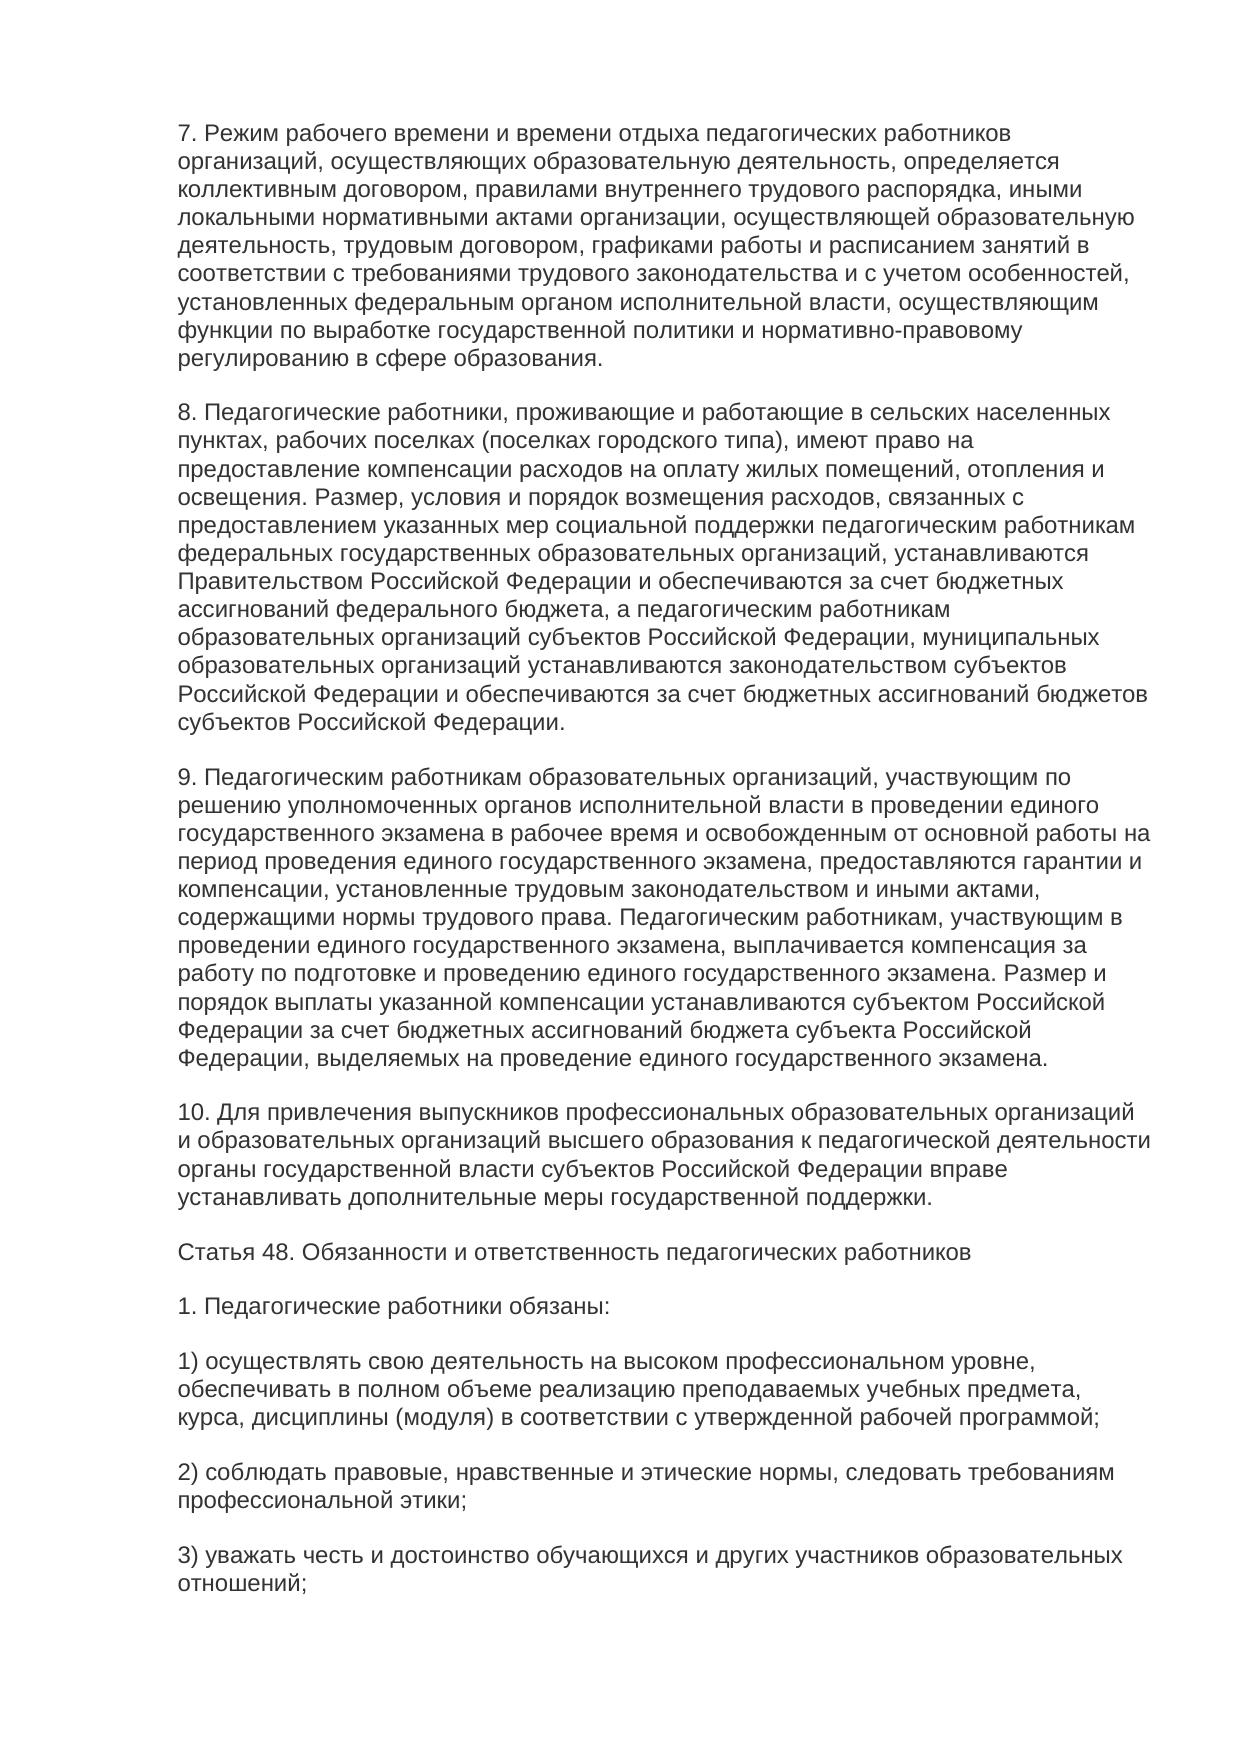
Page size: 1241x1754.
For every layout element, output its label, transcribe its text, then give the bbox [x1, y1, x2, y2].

text 10. Для привлечения выпускников профессиональных образовательных организаций и образовательных организаций высшего образования к педагогической деятельности органы государственной власти субъектов Российской Федерации вправе устанавливать дополнительные меры государственной поддержки. [177, 1098, 1152, 1210]
text 9. Педагогическим работникам образовательных организаций, участвующим по решению уполномоченных органов исполнительной власти в проведении единого государственного экзамена в рабочее время и освобожденным от основной работы на период проведения единого государственного экзамена, предоставляются гарантии и компенсации, установленные трудовым законодательством и иными актами, содержащими нормы трудового права. Педагогическим работникам, участвующим в проведении единого государственного экзамена, выплачивается компенсация за работу по подготовке и проведению единого государственного экзамена. Размер и порядок выплаты указанной компенсации устанавливаются субъектом Российской Федерации за счет бюджетных ассигнований бюджета субъекта Российской Федерации, выделяемых на проведение единого государственного экзамена. [177, 762, 1152, 1071]
text Статья 48. Обязанности и ответственность педагогических работников [177, 1237, 1152, 1265]
text 1) осуществлять свою деятельность на высоком профессиональном уровне, обеспечивать в полном объеме реализацию преподаваемых учебных предмета, курса, дисциплины (модуля) в соответствии с утвержденной рабочей программой; [177, 1346, 1152, 1431]
text 8. Педагогические работники, проживающие и работающие в сельских населенных пунктах, рабочих поселках (поселках городского типа), имеют право на предоставление компенсации расходов на оплату жилых помещений, отопления и освещения. Размер, условия и порядок возмещения расходов, связанных с предоставлением указанных мер социальной поддержки педагогическим работникам федеральных государственных образовательных организаций, устанавливаются Правительством Российской Федерации и обеспечиваются за счет бюджетных ассигнований федерального бюджета, а педагогическим работникам образовательных организаций субъектов Российской Федерации, муниципальных образовательных организаций устанавливаются законодательством субъектов Российской Федерации и обеспечиваются за счет бюджетных ассигнований бюджетов субъектов Российской Федерации. [177, 398, 1152, 735]
text 7. Режим рабочего времени и времени отдыха педагогических работников организаций, осуществляющих образовательную деятельность, определяется коллективным договором, правилами внутреннего трудового распорядка, иными локальными нормативными актами организации, осуществляющей образовательную деятельность, трудовым договором, графиками работы и расписанием занятий в соответствии с требованиями трудового законодательства и с учетом особенностей, установленных федеральным органом исполнительной власти, осуществляющим функции по выработке государственной политики и нормативно-правовому регулированию в сфере образования. [177, 118, 1152, 371]
text 2) соблюдать правовые, нравственные и этические нормы, следовать требованиям профессиональной этики; [177, 1457, 1152, 1513]
text 3) уважать честь и достоинство обучающихся и других участников образовательных отношений; [177, 1540, 1152, 1596]
text 1. Педагогические работники обязаны: [177, 1292, 1152, 1320]
